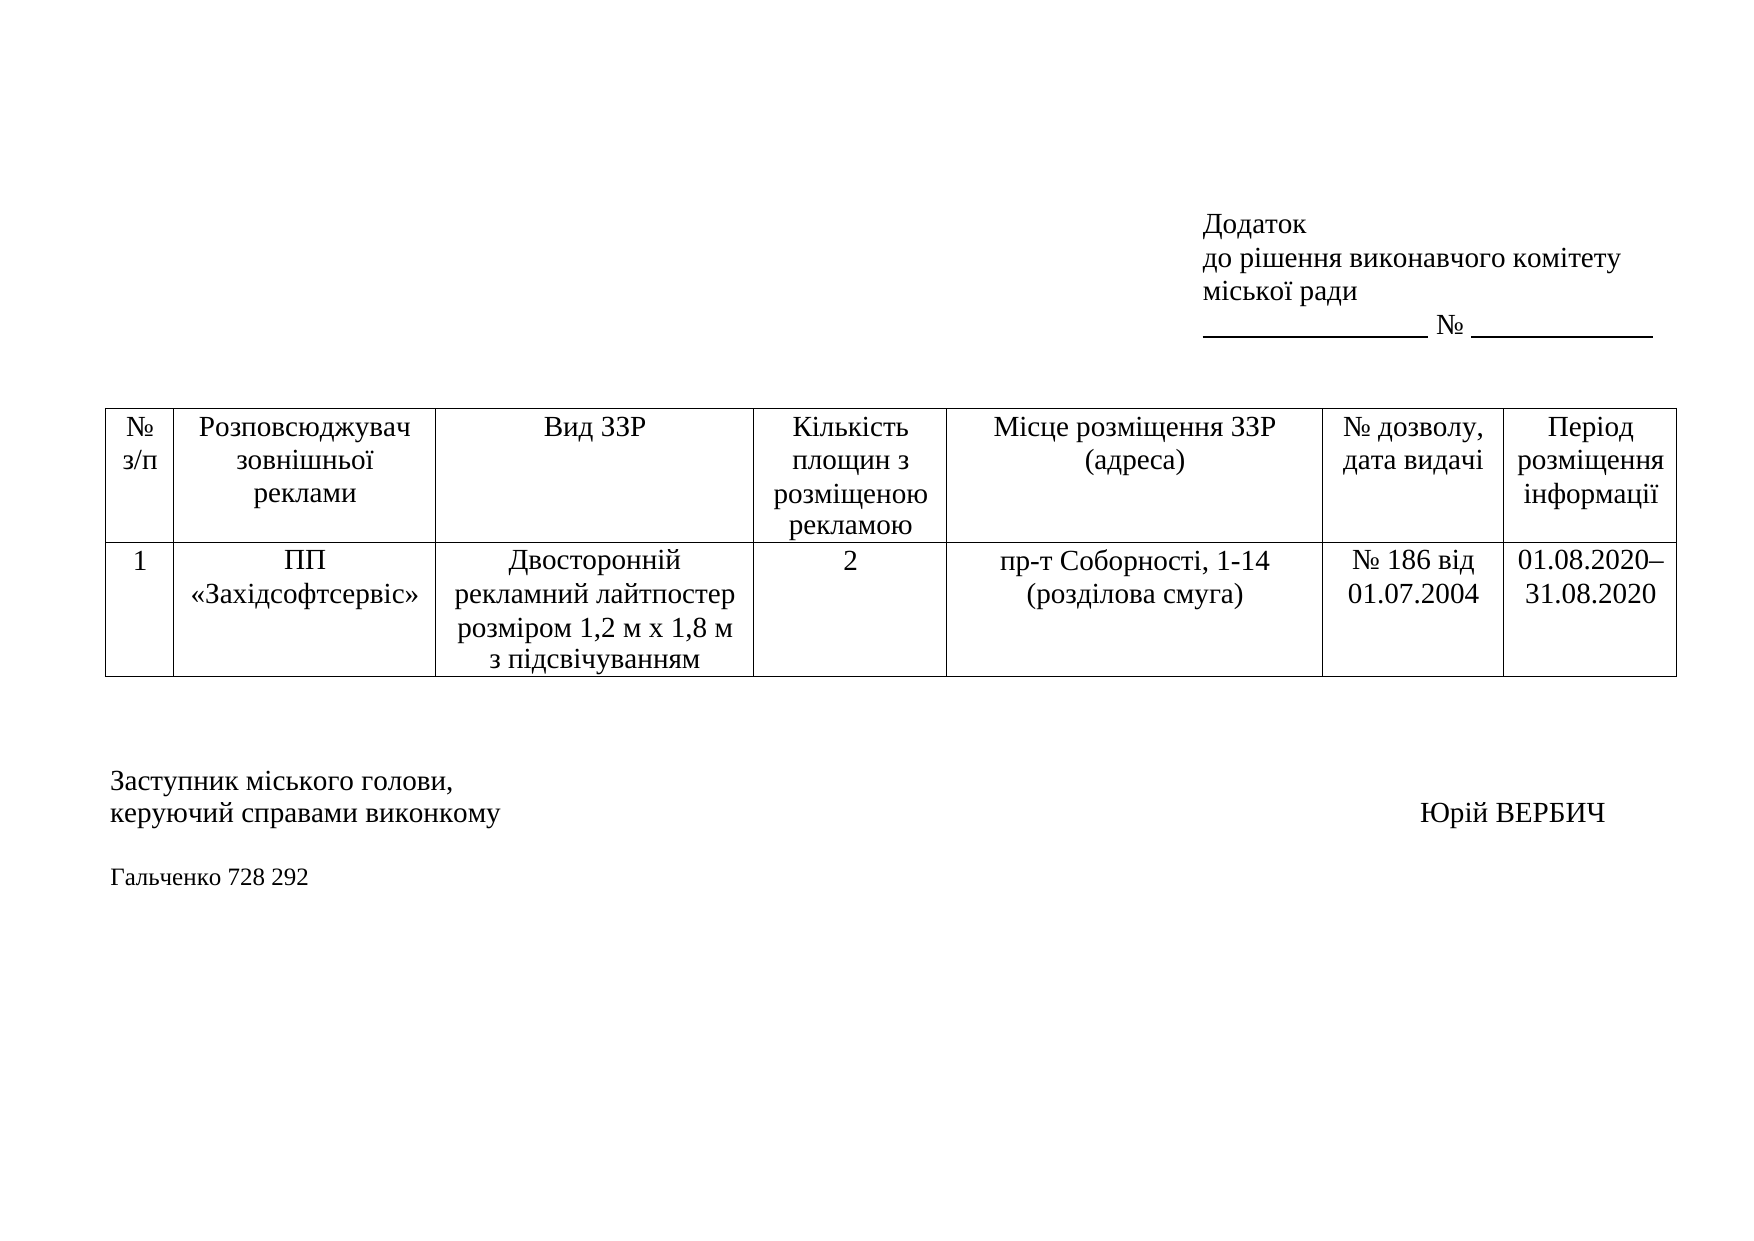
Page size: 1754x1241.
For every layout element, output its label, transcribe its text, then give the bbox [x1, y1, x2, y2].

table_cell № 186 від 01.07.2004 [1323, 543, 1503, 676]
text керуючий справами виконкому Юрій ВЕРБИЧ [110, 797, 1687, 829]
table_cell ПП «Західсофтсервіс» [174, 543, 435, 676]
table_header Розповсюджувач зовнішньої реклами [174, 409, 435, 542]
table_header Кількість площин з розміщеною рекламою [754, 409, 946, 542]
table_cell Двосторонній рекламний лайтпостер розміром 1,2 м х 1,8 м з підсвічуванням [436, 543, 753, 676]
text Заступник міського голови, [110, 765, 1687, 797]
table_header Вид ЗЗР [436, 409, 753, 542]
table_header Період розміщення інформації [1504, 409, 1676, 542]
table_cell 2 [754, 543, 946, 676]
text № [1203, 307, 1687, 341]
text Гальченко 728 292 [104, 862, 1687, 891]
table_header Місце розміщення ЗЗР (адреса) [947, 409, 1322, 542]
text Додаток [1203, 206, 1687, 240]
table_header № дозволу, дата видачі [1323, 409, 1503, 542]
table_cell 01.08.2020– 31.08.2020 [1504, 543, 1676, 676]
table_cell 1 [106, 543, 173, 676]
table_cell пр-т Соборності, 1-14 (розділова смуга) [947, 543, 1322, 676]
text до рішення виконавчого комітету міської ради [1203, 240, 1623, 307]
table_header № з/п [106, 409, 173, 542]
